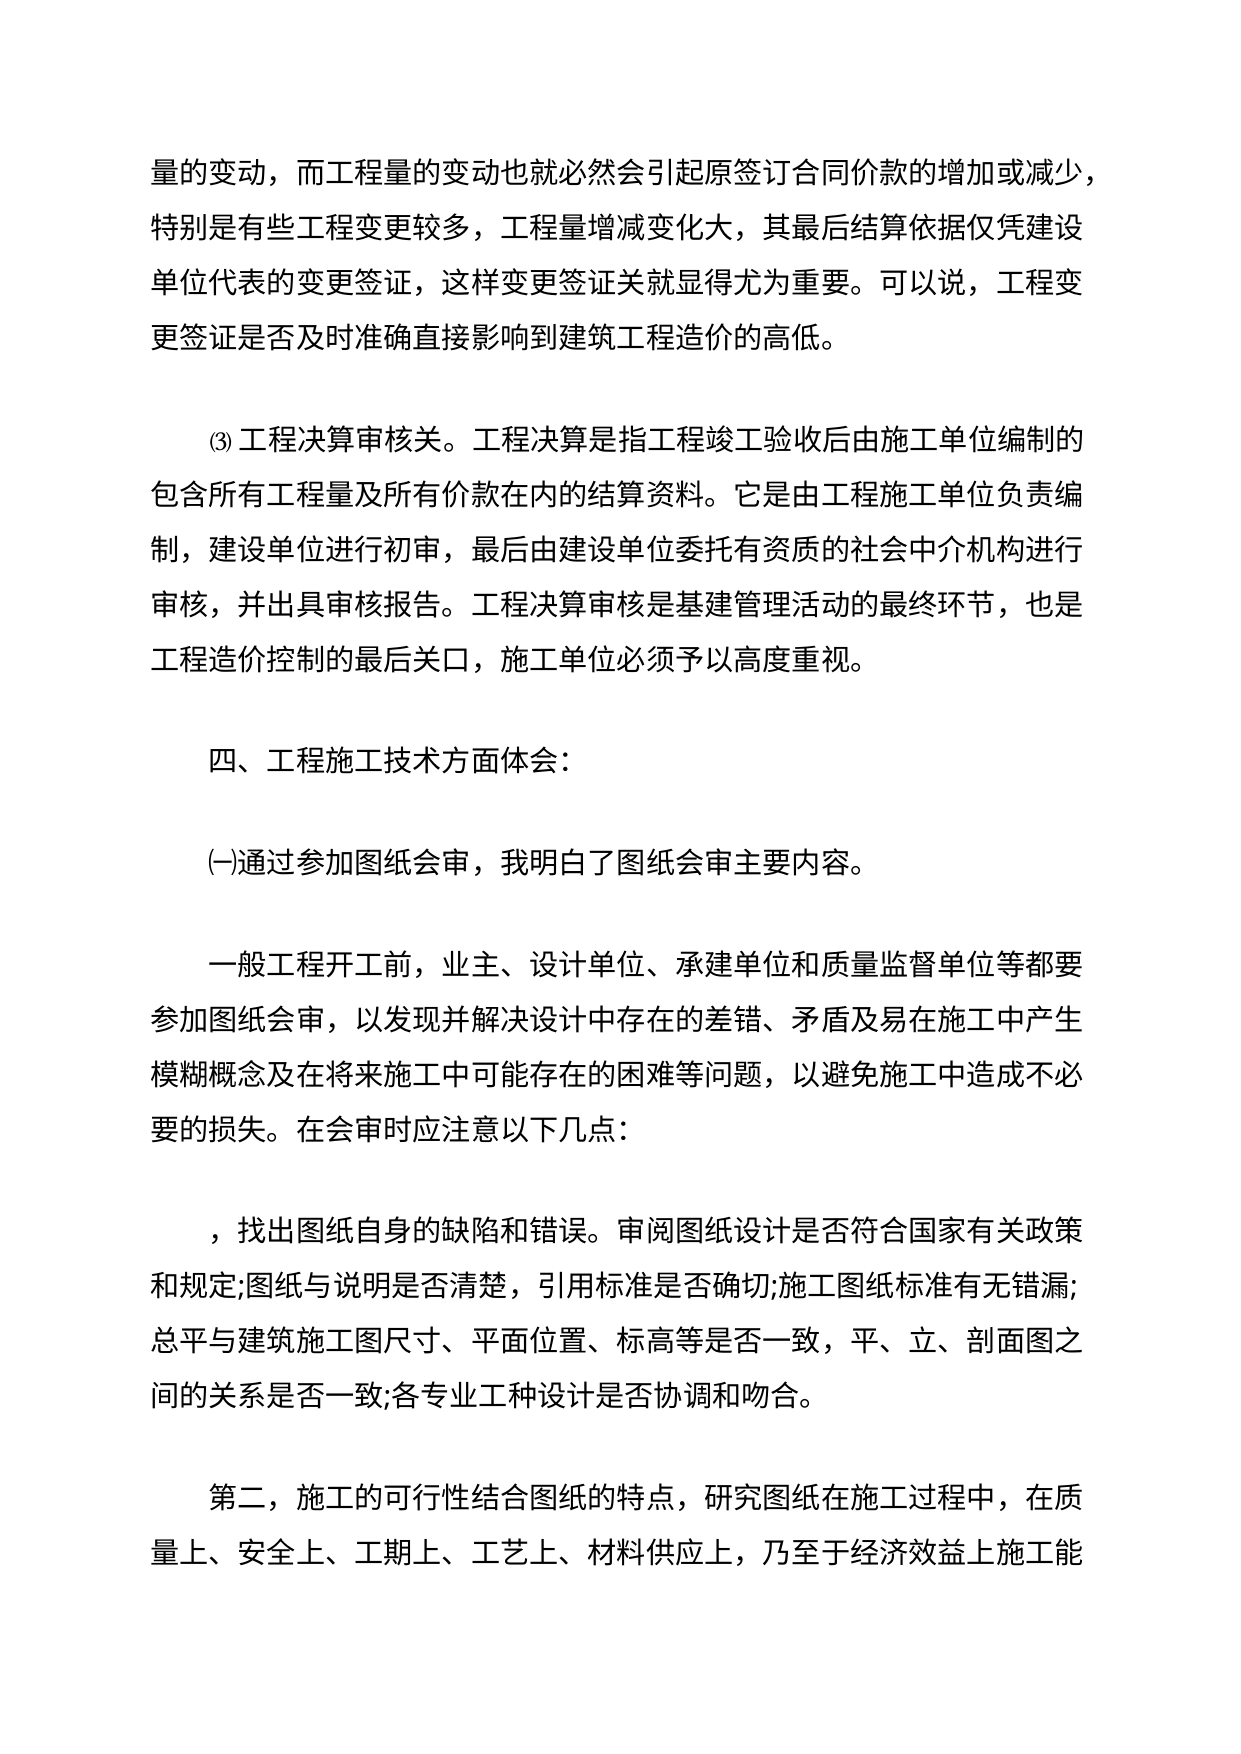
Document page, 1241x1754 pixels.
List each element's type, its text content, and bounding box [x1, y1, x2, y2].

text ㈠通过参加图纸会审，我明白了图纸会审主要内容。 [150, 840, 1090, 882]
text ，找出图纸自身的缺陷和错误。审阅图纸设计是否符合国家有关政策和规定;图纸与说明是否清楚，引用标准是否确切;施工图纸标准有无错漏;总平与建筑施工图尺寸、平面位置、标高等是否一致，平、立、剖面图之间的关系是否一致;各专业工种设计是否协调和吻合。 [150, 1208, 1090, 1415]
text ⑶工程决算审核关。工程决算是指工程竣工验收后由施工单位编制的包含所有工程量及所有价款在内的结算资料。它是由工程施工单位负责编制，建设单位进行初审，最后由建设单位委托有资质的社会中介机构进行审核，并出具审核报告。工程决算审核是基建管理活动的最终环节，也是工程造价控制的最后关口，施工单位必须予以高度重视。 [150, 416, 1090, 678]
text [150, 1475, 1090, 1572]
text 四、工程施工技术方面体会： [150, 738, 1090, 780]
text 一般工程开工前，业主、设计单位、承建单位和质量监督单位等都要参加图纸会审，以发现并解决设计中存在的差错、矛盾及易在施工中产生模糊概念及在将来施工中可能存在的困难等问题，以避免施工中造成不必要的损失。在会审时应注意以下几点： [150, 941, 1090, 1148]
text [150, 150, 1090, 357]
